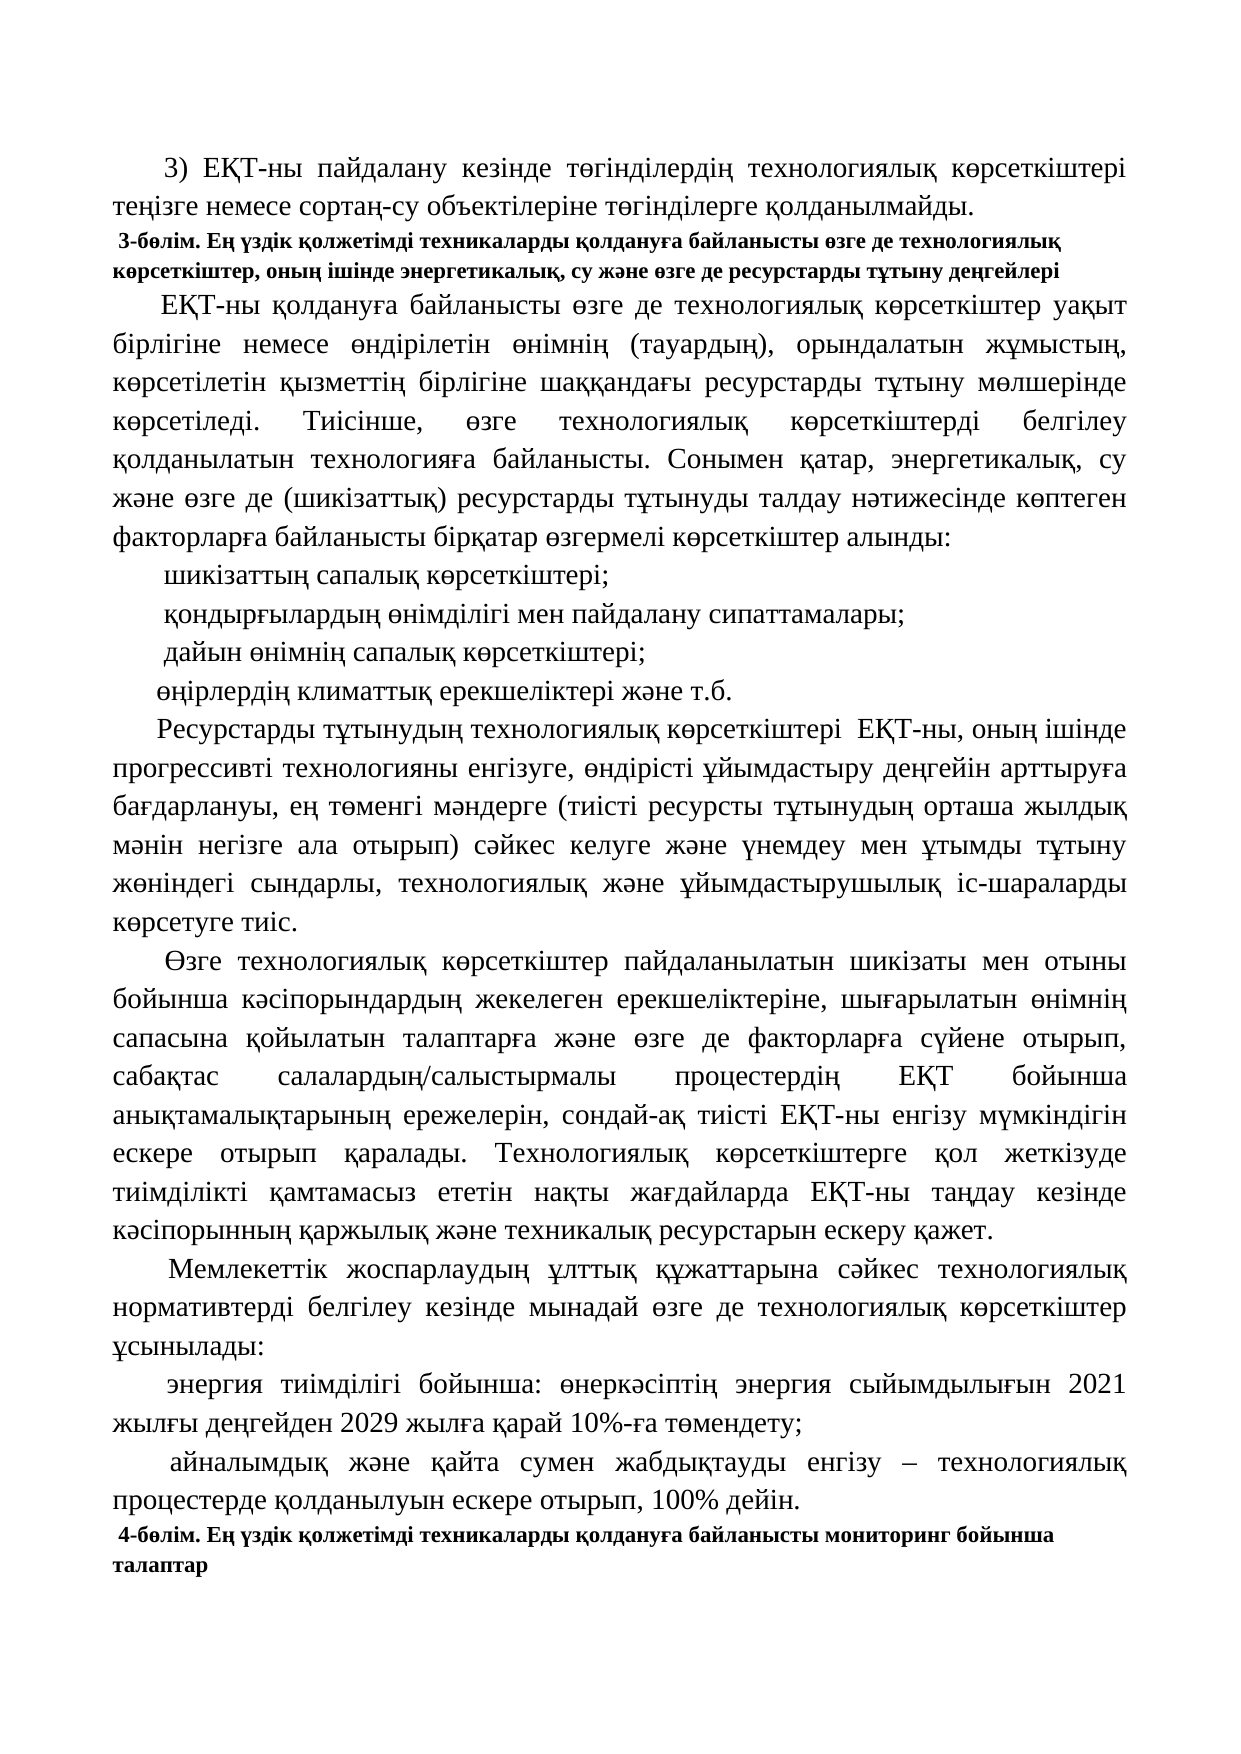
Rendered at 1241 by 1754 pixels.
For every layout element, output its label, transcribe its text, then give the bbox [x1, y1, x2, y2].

text 4-бөлім. Ең үздік қолжетімді техникаларды қолдануға байланысты мониторинг бойынша талаптар [112, 1521, 1128, 1577]
text айналымдық және қайта сумен жабдықтауды енгізу – технологиялық процестерде қолданылуын ескере отырып, 100% дейін. [112, 1444, 1128, 1516]
text ЕҚТ-ны қолдануға байланысты өзге де технологиялық көрсеткіштер уақыт бірлігіне немесе өндірілетін өнімнің (тауардың), орындалатын жұмыстың, көрсетілетін қызметтің бірлігіне шаққандағы ресурстарды тұтыну мөлшерінде көрсетіледі. Тиісінше, өзге технологиялық көрсеткіштерді белгілеу қолданылатын технологияға байланысты. Сонымен қатар, энергетикалық, су және өзге де (шикізаттық) ресурстарды тұтынуды талдау нәтижесінде көптеген факторларға байланысты бірқатар өзгермелі көрсеткіштер алынды: [112, 287, 1128, 552]
text дайын өнімнің сапалық көрсеткіштері; [112, 634, 1128, 668]
text 3-бөлім. Ең үздік қолжетімді техникаларды қолдануға байланысты өзге де технологиялық көрсеткіштер, оның ішінде энергетикалық, су және өзге де ресурстарды тұтыну деңгейлері [112, 227, 1128, 284]
text Мемлекеттік жоспарлаудың ұлттық құжаттарына сәйкес технологиялық нормативтерді белгілеу кезінде мынадай өзге де технологиялық көрсеткіштер ұсынылады: [112, 1251, 1128, 1362]
text Өзге технологиялық көрсеткіштер пайдаланылатын шикізаты мен отыны бойынша кәсіпорындардың жекелеген ерекшеліктеріне, шығарылатын өнімнің сапасына қойылатын талаптарға және өзге де факторларға сүйене отырып, сабақтас салалардың/салыстырмалы процестердің ЕҚТ бойынша анықтамалықтарының ережелерін, сондай-ақ тиісті ЕҚТ-ны енгізу мүмкіндігін ескере отырып қаралады. Технологиялық көрсеткіштерге қол жеткізуде тиімділікті қамтамасыз ететін нақты жағдайларда ЕҚТ-ны таңдау кезінде кәсіпорынның қаржылық және техникалық ресурстарын ескеру қажет. [112, 943, 1128, 1246]
text энергия тиімділігі бойынша: өнеркәсіптің энергия сыйымдылығын 2021 жылғы деңгейден 2029 жылға қарай 10%-ға төмендету; [112, 1367, 1128, 1439]
text өңірлердің климаттық ерекшеліктері және т.б. [112, 673, 1128, 706]
text 3) ЕҚТ-ны пайдалану кезінде төгінділердің технологиялық көрсеткіштері теңізге немесе сортаң-су объектілеріне төгінділерге қолданылмайды. [112, 150, 1128, 222]
text қондырғылардың өнімділігі мен пайдалану сипаттамалары; [112, 596, 1128, 629]
text шикізаттың сапалық көрсеткіштері; [112, 557, 1128, 591]
text Ресурстарды тұтынудың технологиялық көрсеткіштері ЕҚТ-ны, оның ішінде прогрессивті технологияны енгізуге, өндірісті ұйымдастыру деңгейін арттыруға бағдарлануы, ең төменгі мәндерге (тиісті ресурсты тұтынудың орташа жылдық мәнін негізге ала отырып) сәйкес келуге және үнемдеу мен ұтымды тұтыну жөніндегі сындарлы, технологиялық және ұйымдастырушылық іс-шараларды көрсетуге тиіс. [112, 711, 1128, 938]
